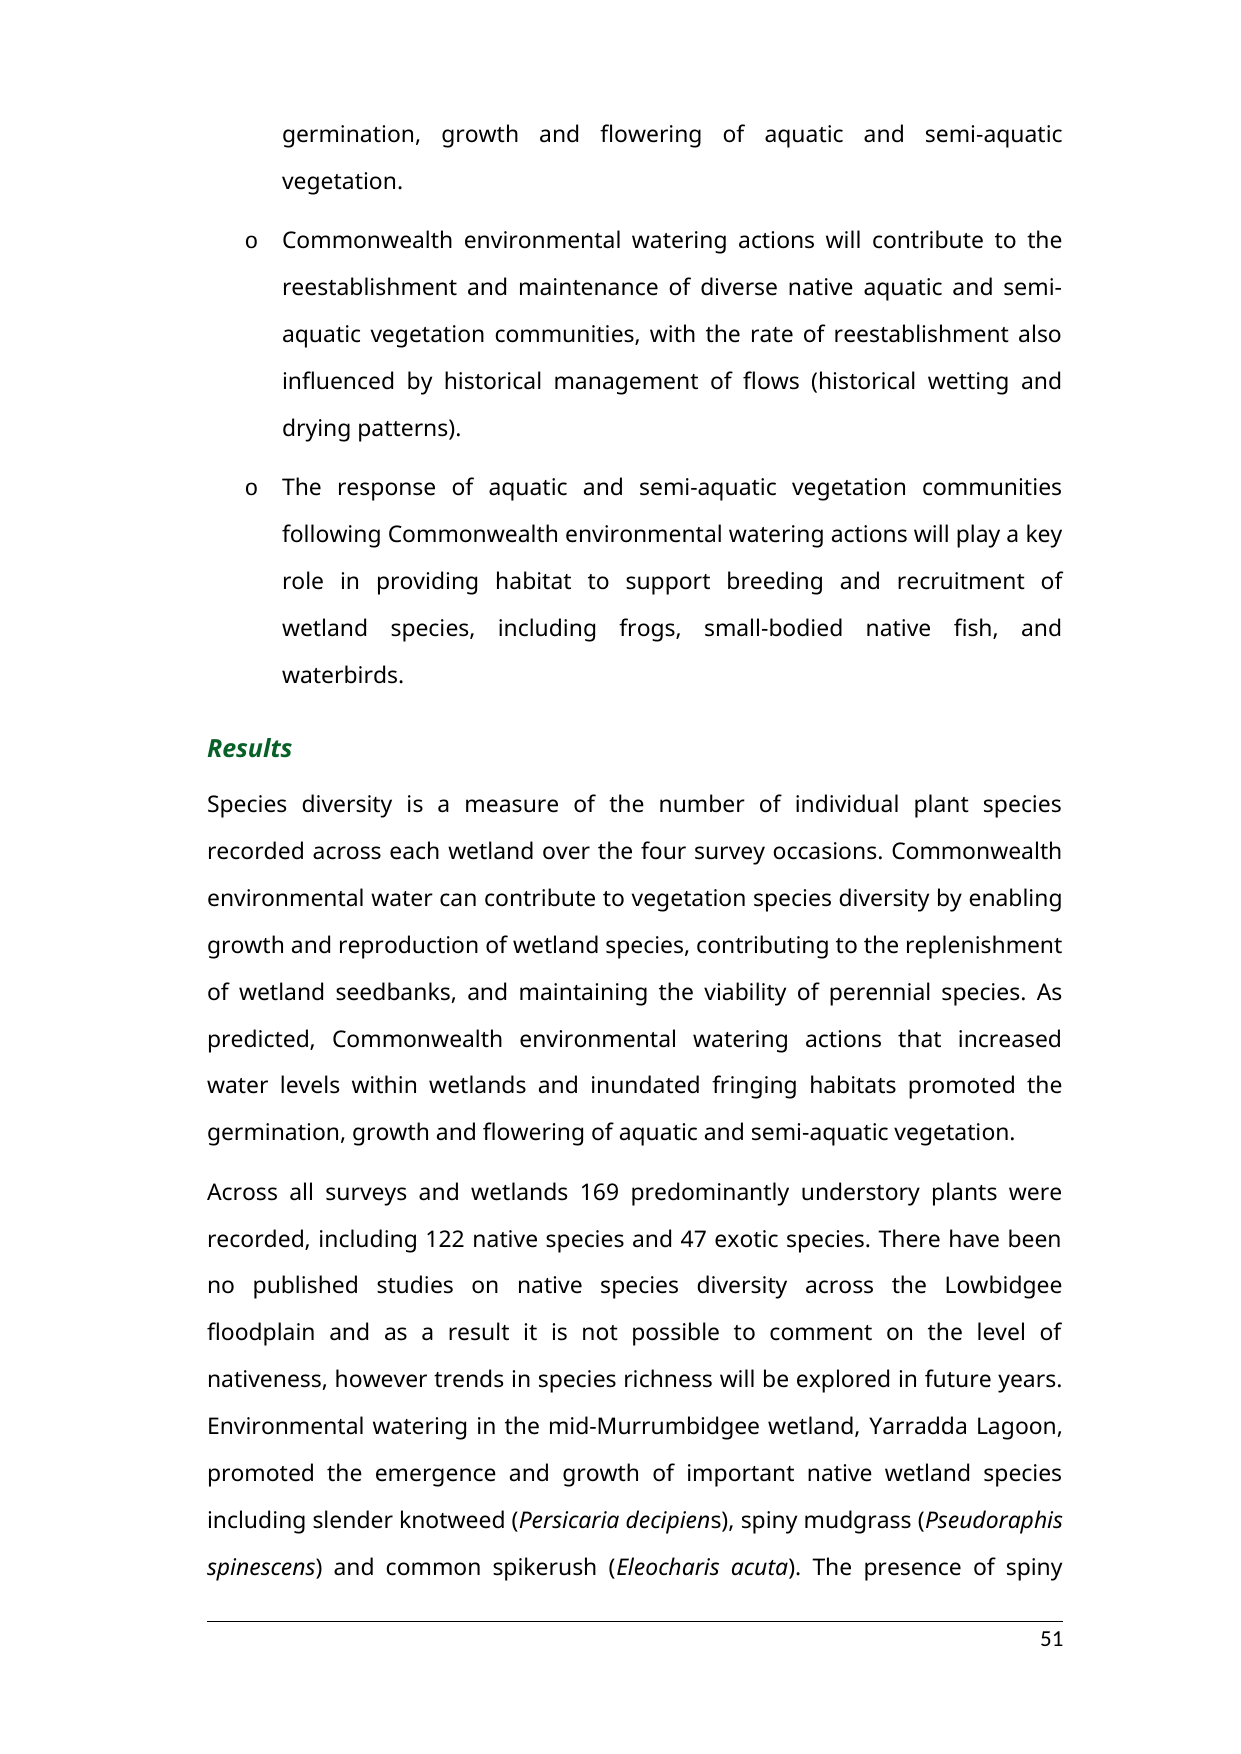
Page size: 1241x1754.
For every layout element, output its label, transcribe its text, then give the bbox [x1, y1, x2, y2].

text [244, 118, 1063, 196]
text Commonwealth environmental watering actions will contribute to the reestablishment and maintenance of diverse native aquatic and semi-aquatic vegetation communities, with the rate of reestablishment also influenced by historical management of flows (historical wetting and drying patterns). [244, 224, 1063, 443]
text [207, 1176, 1063, 1582]
text Species diversity is a measure of the number of individual plant species recorded across each wetland over the four survey occasions. Commonwealth environmental water can contribute to vegetation species diversity by enabling growth and reproduction of wetland species, contributing to the replenishment of wetland seedbanks, and maintaining the viability of perennial species. As predicted, Commonwealth environmental watering actions that increased water levels within wetlands and inundated fringing habitats promoted the germination, growth and flowering of aquatic and semi-aquatic vegetation. [207, 788, 1063, 1147]
text The response of aquatic and semi-aquatic vegetation communities following Commonwealth environmental watering actions will play a key role in providing habitat to support breeding and recruitment of wetland species, including frogs, small-bodied native fish, and waterbirds. [244, 471, 1063, 690]
subtitle Results [207, 731, 1063, 765]
